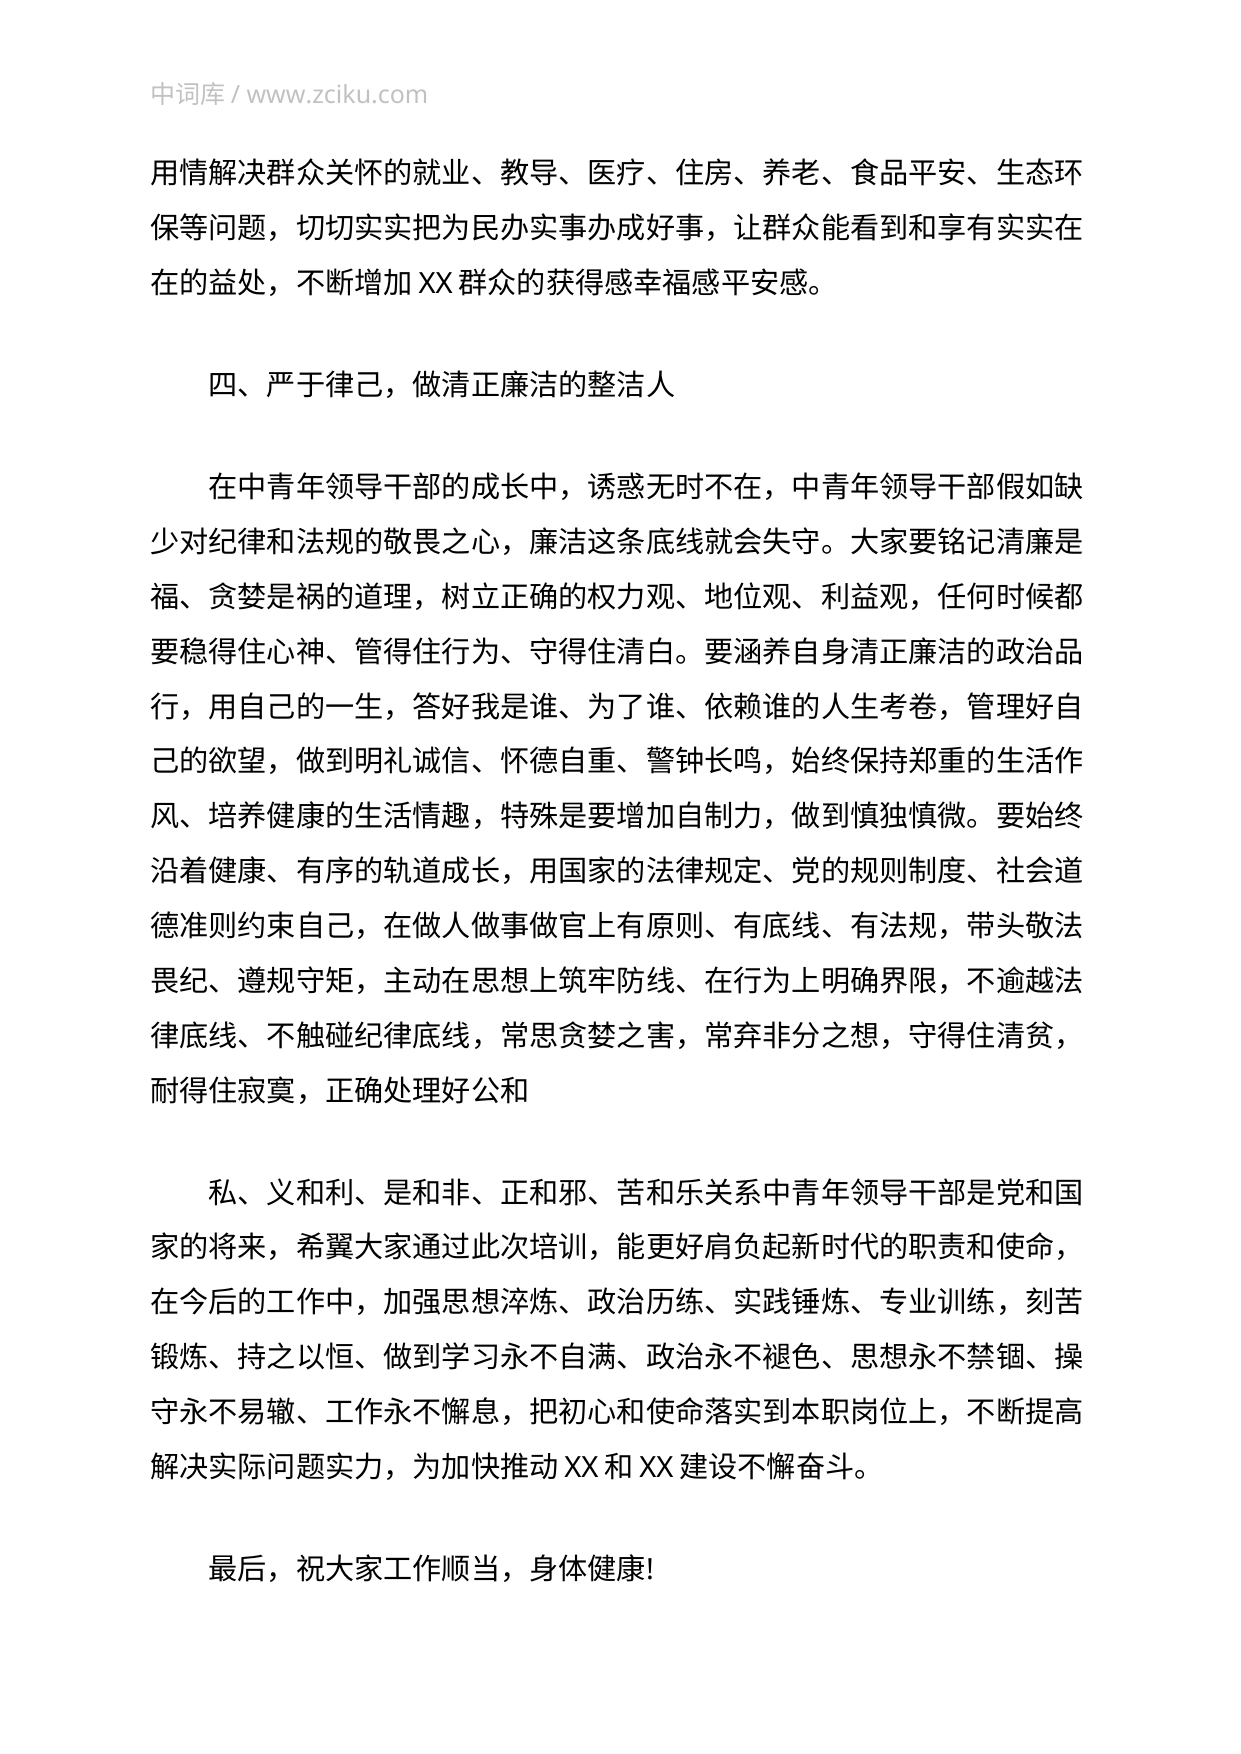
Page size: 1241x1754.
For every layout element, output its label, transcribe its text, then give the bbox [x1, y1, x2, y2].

text 私、义和利、是和非、正和邪、苦和乐关系中青年领导干部是党和国家的将来，希翼大家通过此次培训，能更好肩负起新时代的职责和使命，在今后的工作中，加强思想淬炼、政治历练、实践锤炼、专业训练，刻苦锻炼、持之以恒、做到学习永不自满、政治永不褪色、思想永不禁锢、操守永不易辙、工作永不懈息，把初心和使命落实到本职岗位上，不断提高解决实际问题实力，为加快推动XX和XX建设不懈奋斗。 [150, 1169, 1090, 1486]
text 在中青年领导干部的成长中，诱惑无时不在，中青年领导干部假如缺少对纪律和法规的敬畏之心，廉洁这条底线就会失守。大家要铭记清廉是福、贪婪是祸的道理，树立正确的权力观、地位观、利益观，任何时候都要稳得住心神、管得住行为、守得住清白。要涵养自身清正廉洁的政治品行，用自己的一生，答好我是谁、为了谁、依赖谁的人生考卷，管理好自己的欲望，做到明礼诚信、怀德自重、警钟长鸣，始终保持郑重的生活作风、培养健康的生活情趣，特殊是要增加自制力，做到慎独慎微。要始终沿着健康、有序的轨道成长，用国家的法律规定、党的规则制度、社会道德准则约束自己，在做人做事做官上有原则、有底线、有法规，带头敬法畏纪、遵规守矩，主动在思想上筑牢防线、在行为上明确界限，不逾越法律底线、不触碰纪律底线，常思贪婪之害，常弃非分之想，守得住清贫，耐得住寂寞，正确处理好公和 [150, 463, 1090, 1110]
text 四、严于律己，做清正廉洁的整洁人 [150, 362, 1090, 404]
text 最后，祝大家工作顺当，身体健康! [150, 1546, 1090, 1588]
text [150, 150, 1090, 302]
